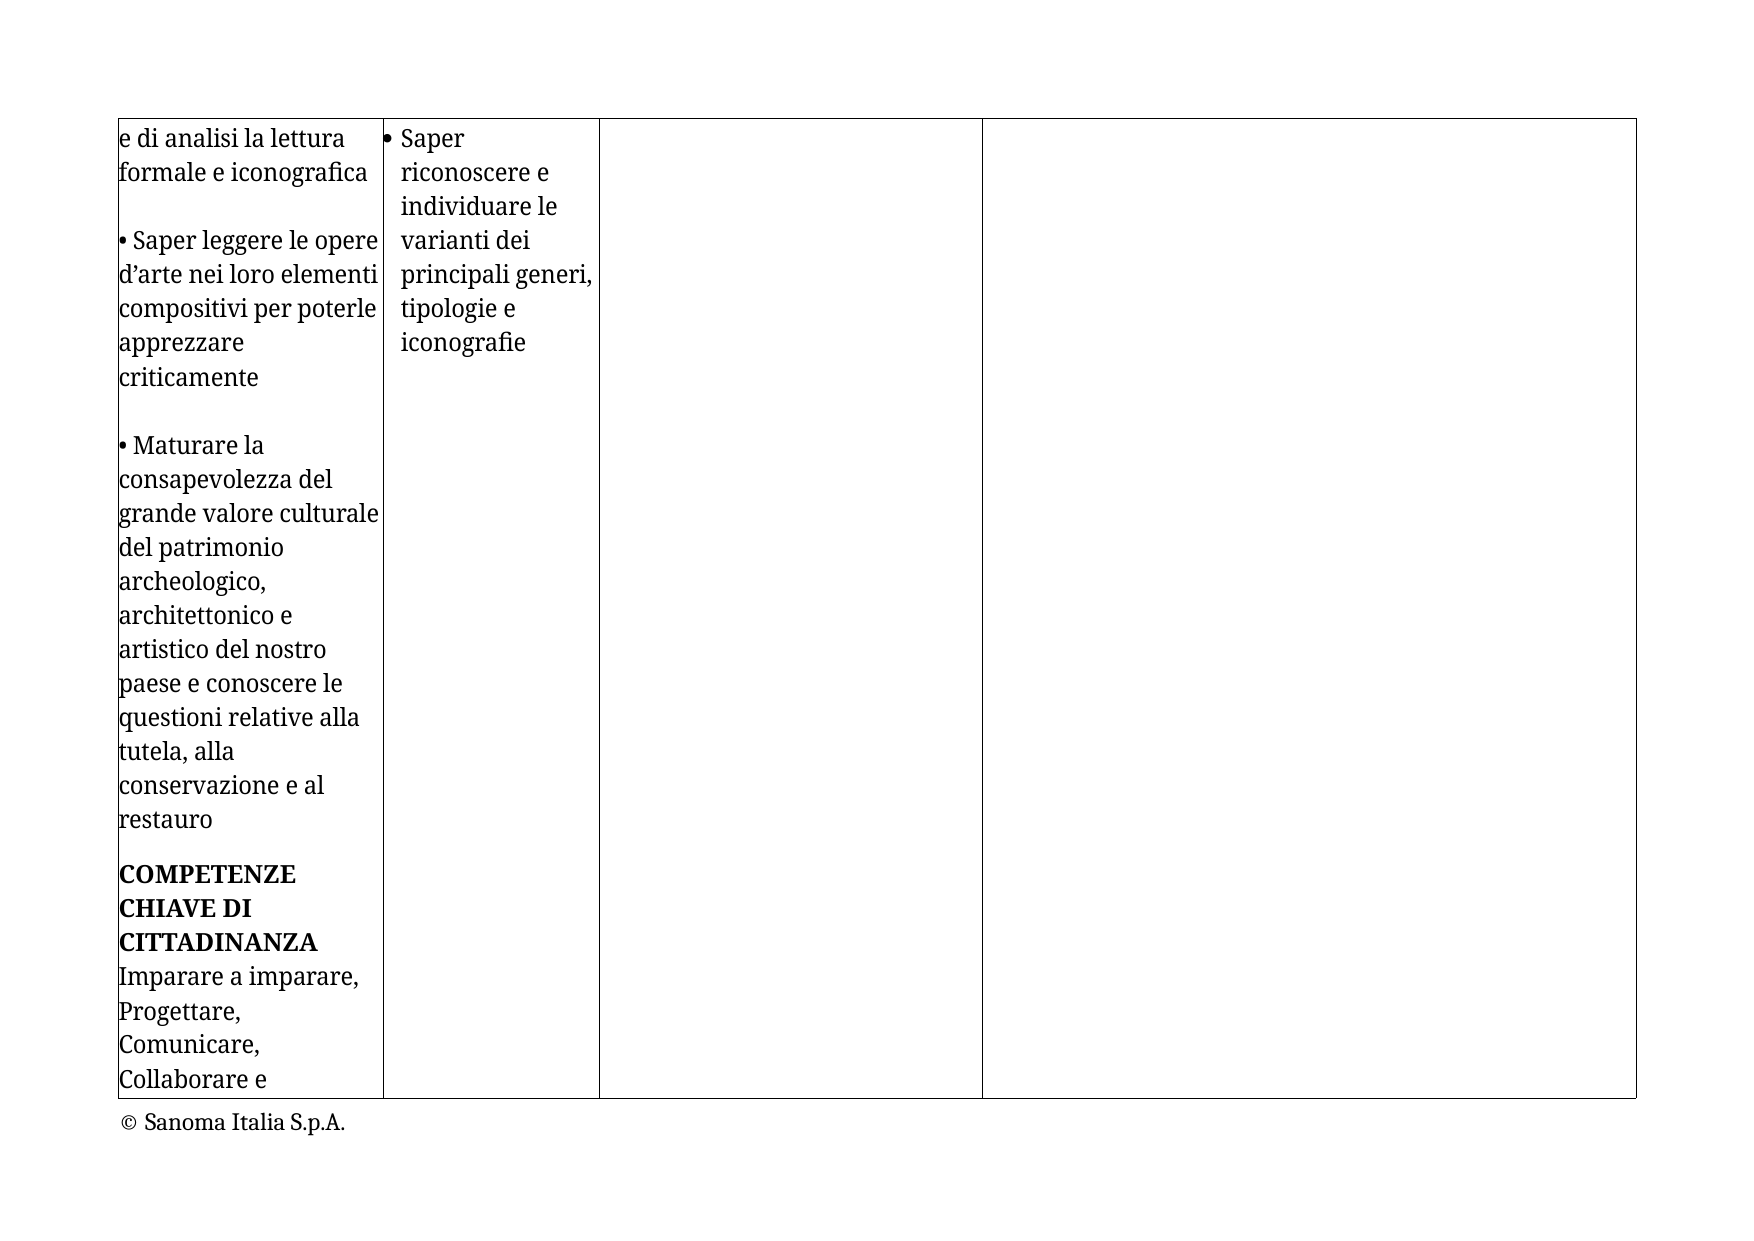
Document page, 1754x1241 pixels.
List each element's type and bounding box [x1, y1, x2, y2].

table_cell [983, 119, 1636, 1098]
table_cell [600, 119, 982, 1098]
table_cell [119, 119, 383, 1098]
table_cell [384, 119, 599, 1098]
